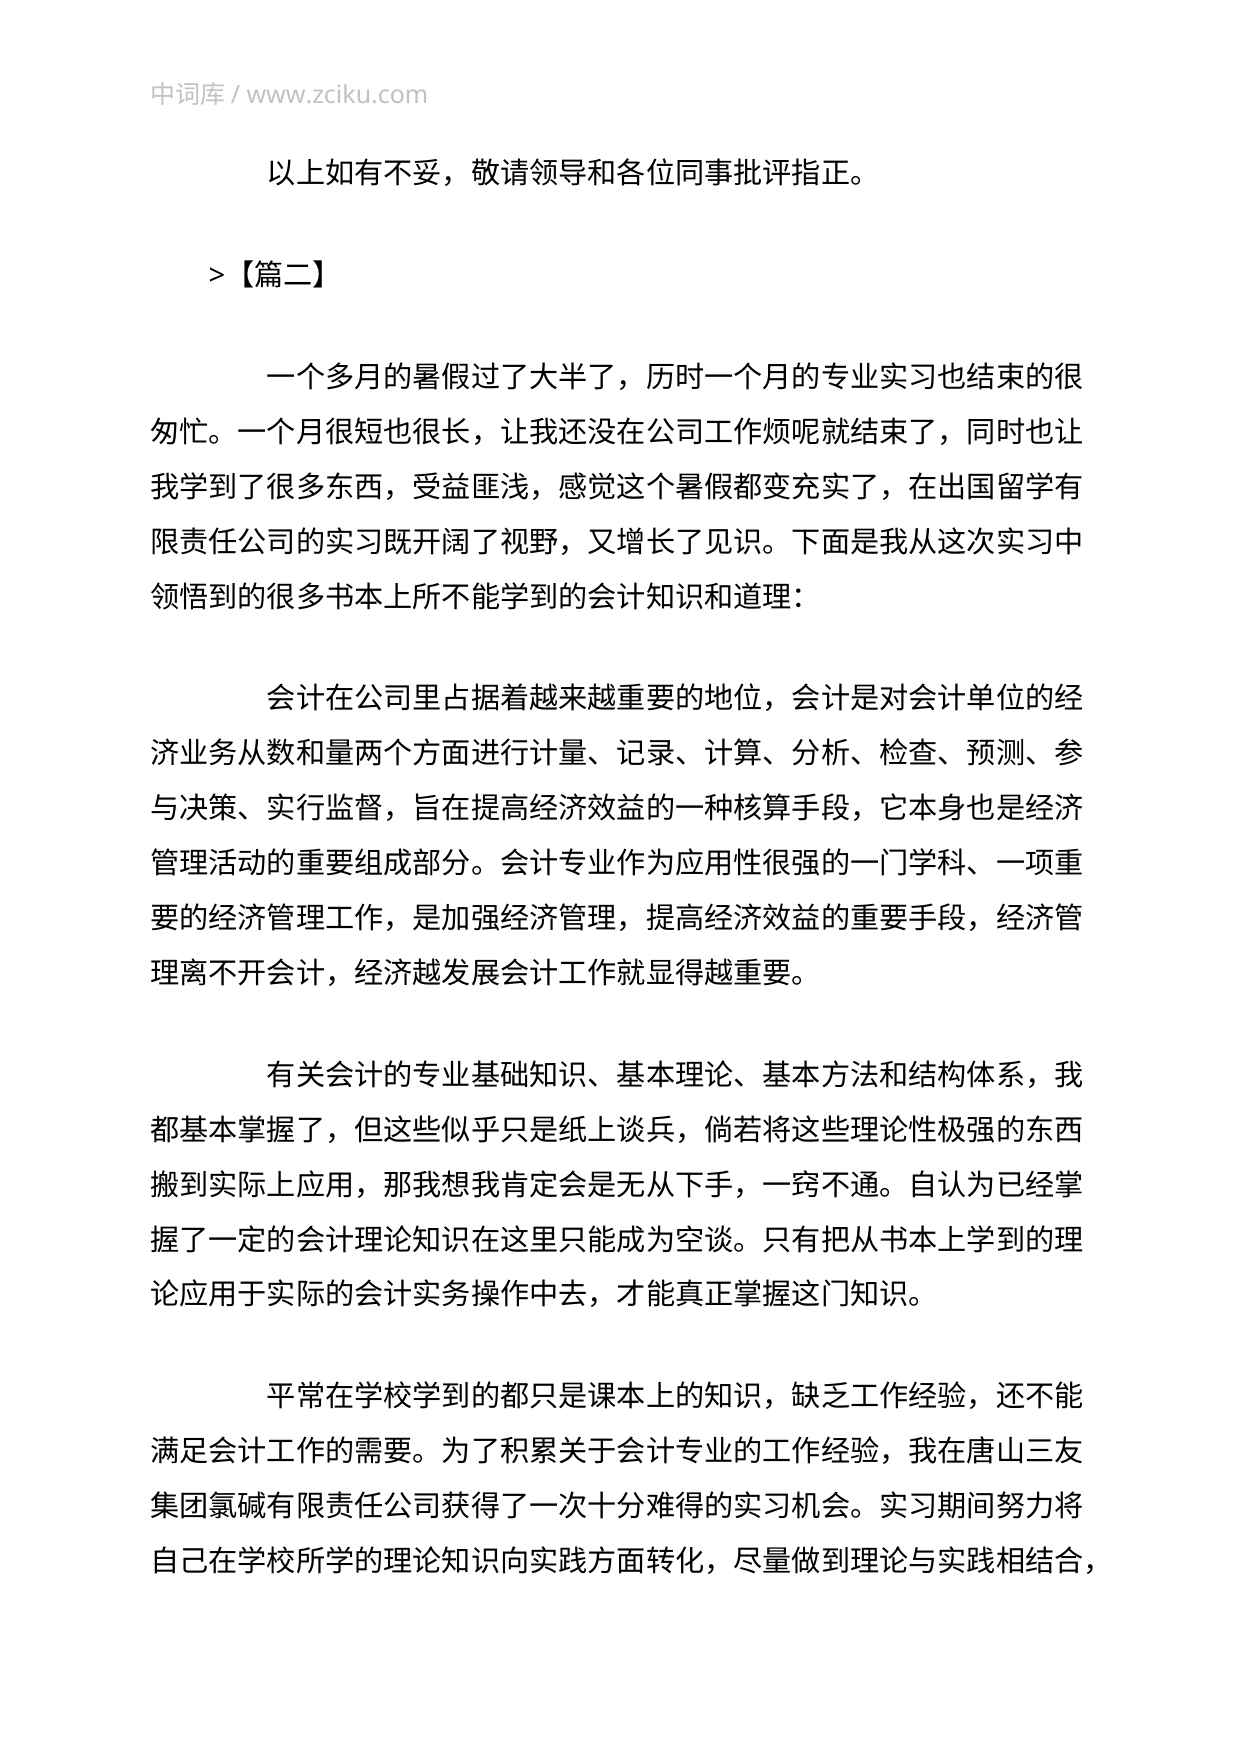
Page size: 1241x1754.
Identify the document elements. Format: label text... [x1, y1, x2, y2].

text 会计在公司里占据着越来越重要的地位，会计是对会计单位的经济业务从数和量两个方面进行计量、记录、计算、分析、检查、预测、参与决策、实行监督，旨在提高经济效益的一种核算手段，它本身也是经济管理活动的重要组成部分。会计专业作为应用性很强的一门学科、一项重要的经济管理工作，是加强经济管理，提高经济效益的重要手段，经济管理离不开会计，经济越发展会计工作就显得越重要。 [150, 675, 1090, 992]
text 以上如有不妥，敬请领导和各位同事批评指正。 [150, 150, 1090, 192]
text 有关会计的专业基础知识、基本理论、基本方法和结构体系，我都基本掌握了，但这些似乎只是纸上谈兵，倘若将这些理论性极强的东西搬到实际上应用，那我想我肯定会是无从下手，一窍不通。自认为已经掌握了一定的会计理论知识在这里只能成为空谈。只有把从书本上学到的理论应用于实际的会计实务操作中去，才能真正掌握这门知识。 [150, 1051, 1090, 1313]
text 一个多月的暑假过了大半了，历时一个月的专业实习也结束的很匆忙。一个月很短也很长，让我还没在公司工作烦呢就结束了，同时也让我学到了很多东西，受益匪浅，感觉这个暑假都变充实了，在出国留学有限责任公司的实习既开阔了视野，又增长了见识。下面是我从这次实习中领悟到的很多书本上所不能学到的会计知识和道理： [150, 354, 1090, 616]
text >【篇二】 [150, 252, 1090, 294]
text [150, 1373, 1090, 1580]
